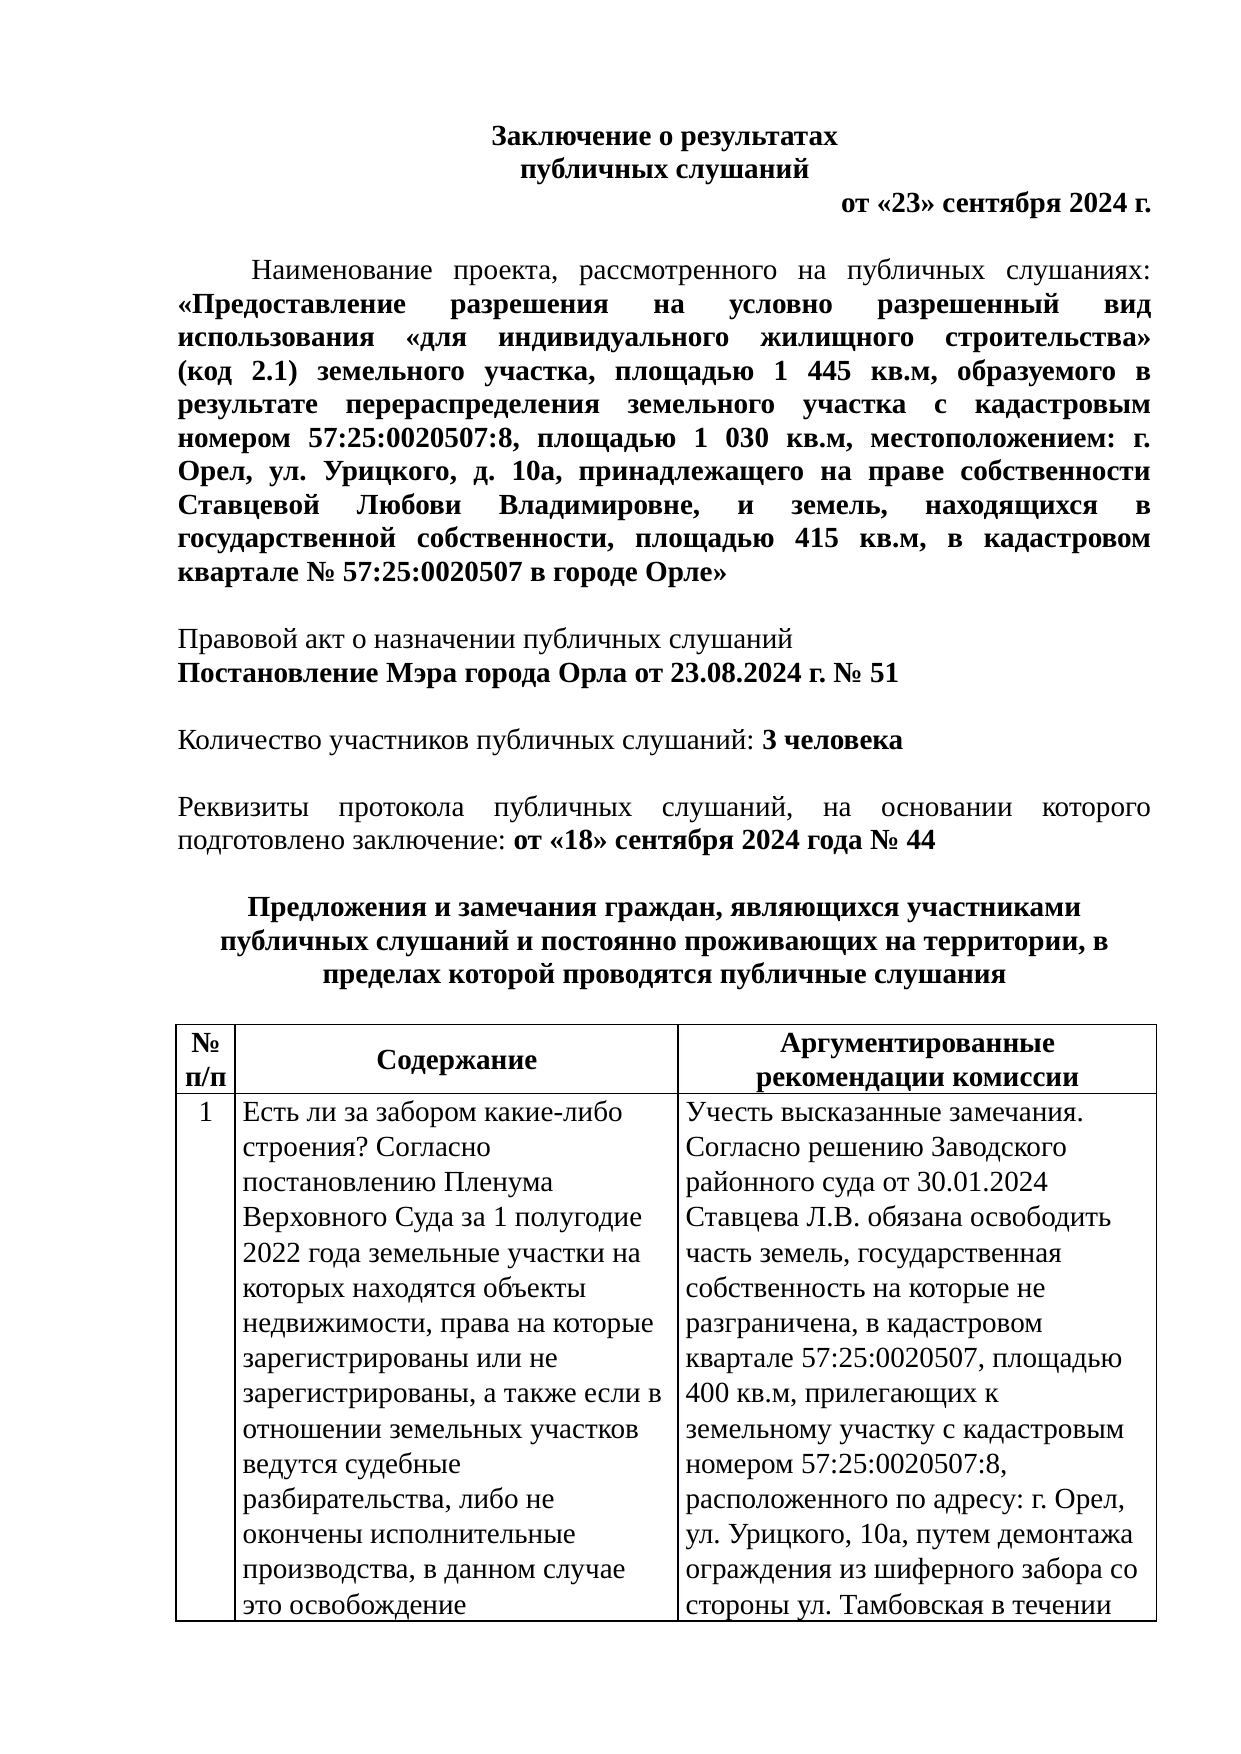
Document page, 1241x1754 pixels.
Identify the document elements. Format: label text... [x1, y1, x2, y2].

table_header Содержание [236, 1025, 677, 1092]
text Правовой акт о назначении публичных слушаний [177, 621, 1152, 655]
text Заключение о результатах [177, 118, 1152, 152]
text Предложения и замечания граждан, являющихся участниками публичных слушаний и постоянно проживающих на территории, в пределах которой проводятся публичные слушания [177, 889, 1152, 990]
text Реквизиты протокола публичных слушаний, на основании которого подготовлено заключение: от «18» сентября 2024 года № 44 [177, 789, 1152, 856]
table_header Аргументированные рекомендации комиссии [679, 1025, 1156, 1092]
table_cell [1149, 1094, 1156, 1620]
text Количество участников публичных слушаний: 3 человека [177, 722, 1152, 755]
table_cell 1 [177, 1094, 234, 1620]
table_header № п/п [177, 1025, 234, 1092]
list Наименование проекта, рассмотренного на публичных слушаниях: «Предоставление разрешения на условно разрешенный вид использования «для индивидуального жилищного строительства» (код 2.1) земельного участка, площадью 1 445 кв.м, образуемого в результате перераспределения земельного участка с кадастровым номером 57:25:0020507:8, площадью 1 030 кв.м, местоположением: г. Орел, ул. Урицкого, д. 10а, принадлежащего на праве собственности Ставцевой Любови Владимировне, и земель, находящихся в государственной собственности, площадью 415 кв.м, в кадастровом квартале № 57:25:0020507 в городе Орле» [177, 252, 1152, 588]
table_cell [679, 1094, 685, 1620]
text Постановление Мэра города Орла от 23.08.2024 г. № 51 [177, 655, 1152, 688]
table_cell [236, 1094, 677, 1620]
text от «23» сентября 2024 г. [177, 185, 1152, 219]
text публичных слушаний [177, 152, 1152, 185]
